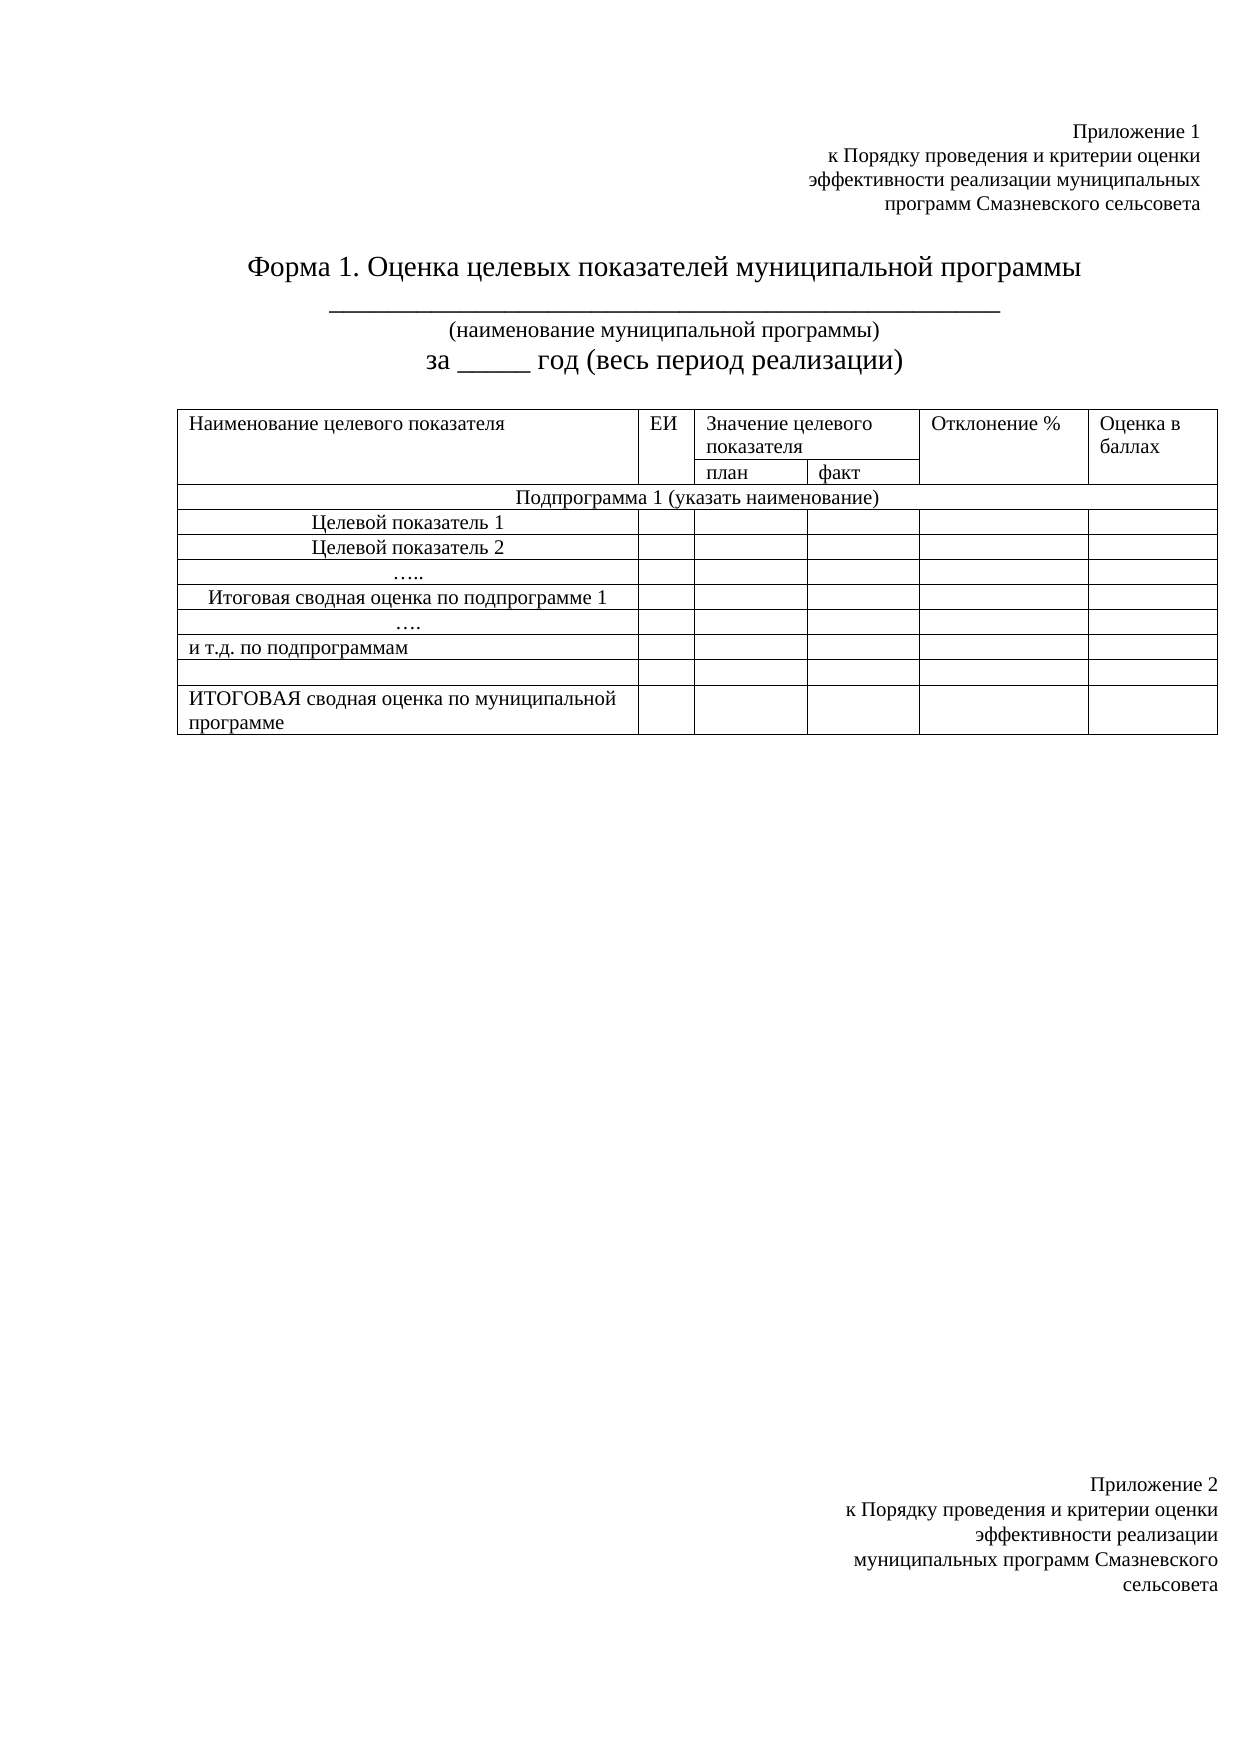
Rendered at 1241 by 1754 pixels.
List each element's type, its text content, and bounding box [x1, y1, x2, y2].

table_cell [639, 660, 694, 684]
table_cell [639, 560, 694, 584]
table_cell [1089, 560, 1217, 584]
table_cell [920, 686, 1088, 734]
table_cell [695, 560, 807, 584]
table_cell [639, 610, 694, 634]
table_cell факт [808, 460, 919, 484]
table_cell [1089, 635, 1217, 659]
table_cell ….. [178, 560, 638, 584]
table_cell [695, 535, 807, 559]
table_cell [920, 660, 1088, 684]
table_cell [920, 560, 1088, 584]
table_cell [808, 510, 919, 534]
table_cell Подпрограмма 1 (указать наименование) [178, 485, 1217, 509]
table_cell [1089, 510, 1217, 534]
table_cell [639, 686, 694, 734]
table_cell [639, 635, 694, 659]
text (наименование муниципальной программы) [177, 316, 1152, 342]
table_cell [1089, 660, 1217, 684]
table_header Наименование целевого показателя [178, 410, 638, 484]
table_cell и т.д. по подпрограммам [178, 635, 638, 659]
table_cell [178, 660, 638, 684]
table_cell [1089, 686, 1217, 734]
table_cell Целевой показатель 2 [178, 535, 638, 559]
table_cell [920, 585, 1088, 609]
table_cell [808, 660, 919, 684]
table_cell [920, 610, 1088, 634]
table_cell Целевой показатель 1 [178, 510, 638, 534]
table_cell [639, 535, 694, 559]
table_cell ИТОГОВАЯ сводная оценка по муниципальной программе [178, 686, 638, 734]
table_header Приложение 2 к Порядку проведения и критерии оценки эффективности реализации муниципальных программ Смазневского сельсовета [815, 1471, 1229, 1615]
table_cell [695, 686, 807, 734]
table_cell [1089, 610, 1217, 634]
table_cell [808, 635, 919, 659]
table_cell [920, 635, 1088, 659]
text за _____ год (весь период реализации) [177, 342, 1152, 376]
table_cell [808, 560, 919, 584]
text Форма 1. Оценка целевых показателей муниципальной программы ______________________________________________ [177, 249, 1152, 316]
table_cell [695, 585, 807, 609]
table_cell [639, 510, 694, 534]
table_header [729, 118, 1212, 215]
table_cell [695, 660, 807, 684]
table_cell [1089, 585, 1217, 609]
table_cell [695, 610, 807, 634]
table_cell [695, 635, 807, 659]
table_header Оценка в баллах [1089, 410, 1217, 484]
table_cell [920, 535, 1088, 559]
table_cell [1089, 535, 1217, 559]
table_header Отклонение % [920, 410, 1088, 484]
table_cell …. [178, 610, 638, 634]
table_cell [639, 585, 694, 609]
table_cell [920, 510, 1088, 534]
table_cell Итоговая сводная оценка по подпрограмме 1 [178, 585, 638, 609]
table_cell план [695, 460, 807, 484]
table_cell [808, 686, 919, 734]
table_header Значение целевого показателя [695, 410, 919, 458]
table_header ЕИ [639, 410, 694, 484]
table_cell [808, 535, 919, 559]
table_cell [808, 610, 919, 634]
table_cell [695, 510, 807, 534]
table_cell [808, 585, 919, 609]
